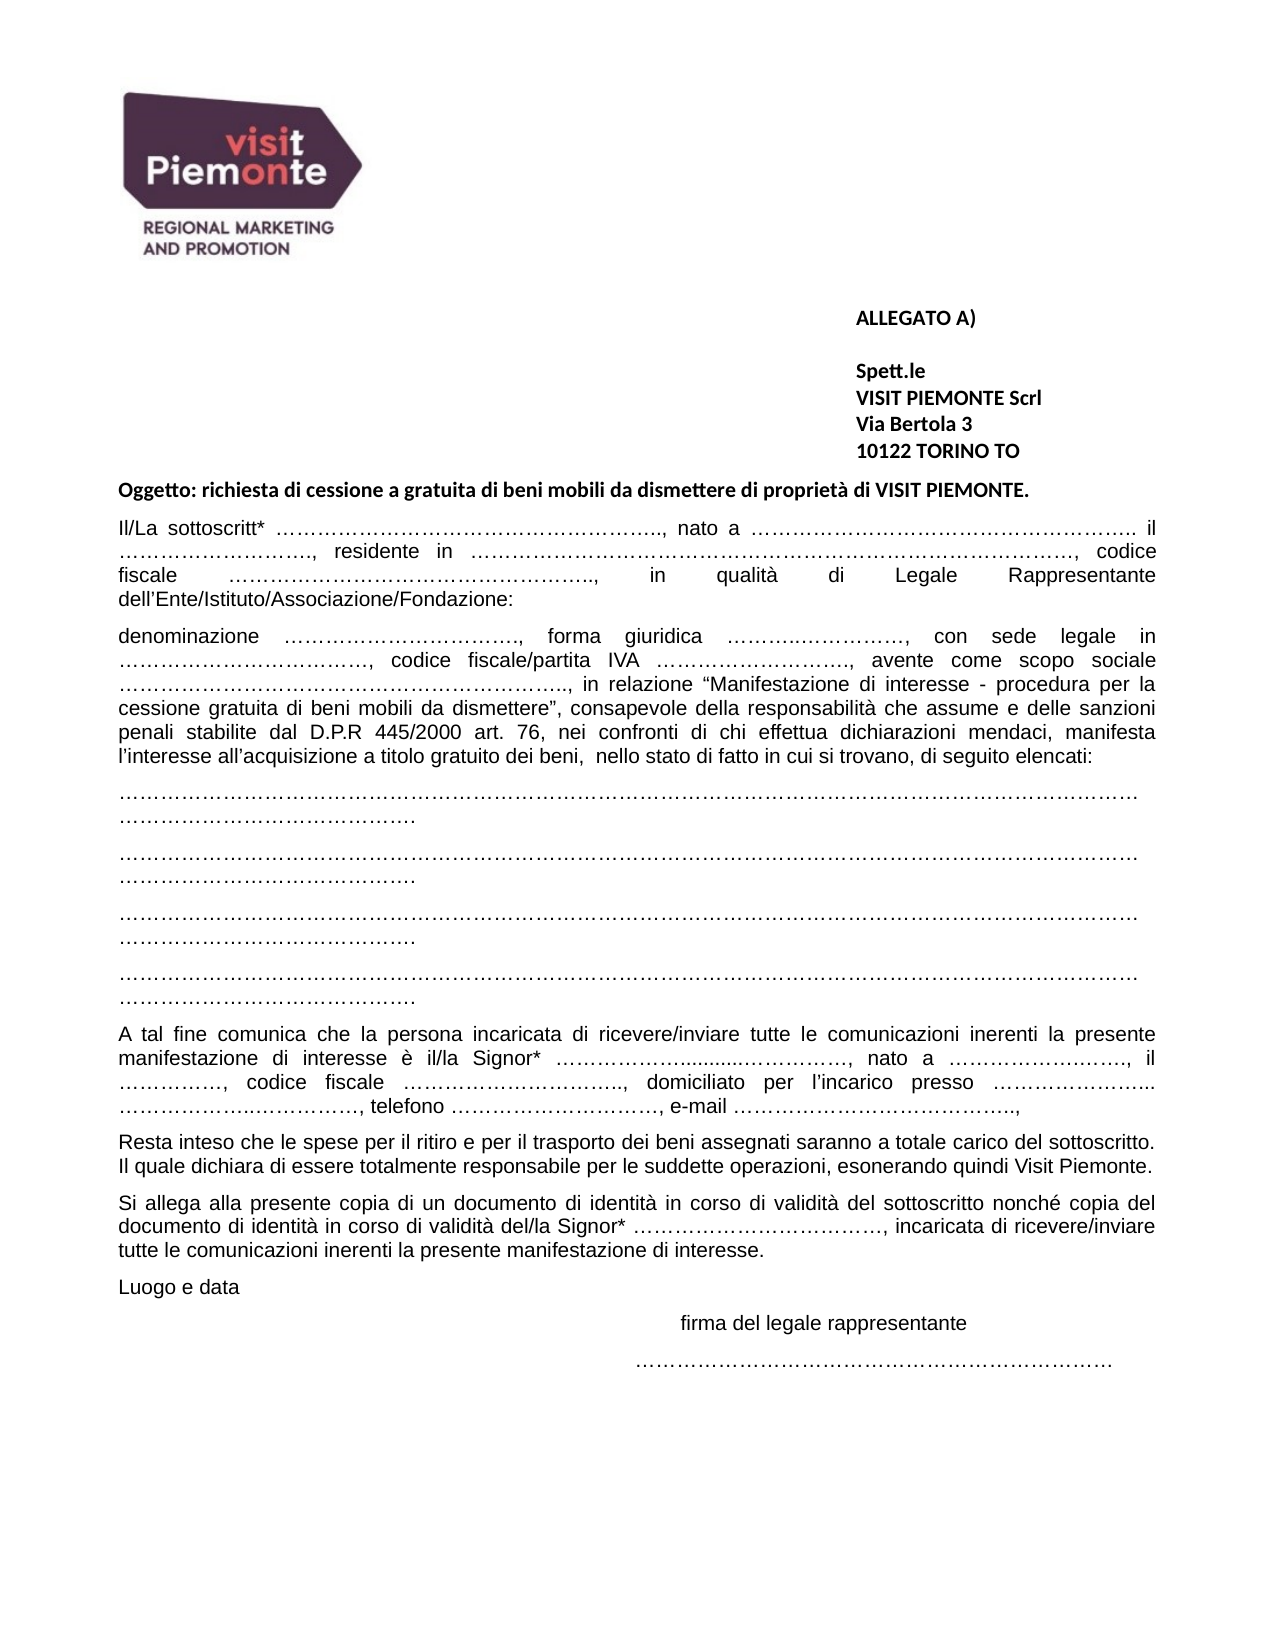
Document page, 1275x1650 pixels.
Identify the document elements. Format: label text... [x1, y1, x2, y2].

text denominazione ……………………………., forma giuridica ………..……………, con sede legale in ………………………………, codice fiscale/partita IVA ………………………., avente come scopo sociale ……………………………………………………….., in relazione “Manifestazione di interesse - procedura per la cessione gratuita di beni mobili da dismettere”, consapevole della responsabilità che assume e delle sanzioni penali stabilite dal D.P.R 445/2000 art. 76, nei confronti di chi effettua dichiarazioni mendaci, manifesta l’interesse all’acquisizione a titolo gratuito dei beni, nello stato di fatto in cui si trovano, di seguito elencati: [118, 624, 1157, 767]
text …………………………………………………………… [118, 1348, 1152, 1372]
text Il/La sottoscritt* ……………………………………………….., nato a ……………………………………………….. il ………………………., residente in ……………………………………………………………………………, codice fiscale …………………………………………….., in qualità di Legale Rappresentante dell’Ente/Istituto/Associazione/Fondazione: [118, 515, 1157, 611]
text ………………………………………………………………………………………………………………………………………………………………………. [118, 961, 1157, 1009]
text ALLEGATO A) [856, 304, 1157, 330]
text ………………………………………………………………………………………………………………………………………………………………………. [118, 840, 1157, 888]
picture [120, 77, 376, 271]
text ………………………………………………………………………………………………………………………………………………………………………. [118, 901, 1157, 949]
text 10122 TORINO TO [856, 437, 1157, 464]
text firma del legale rappresentante [118, 1311, 1157, 1335]
text Via Bertola 3 [856, 410, 1157, 437]
text ………………………………………………………………………………………………………………………………………………………………………. [118, 780, 1157, 828]
text VISIT PIEMONTE Scrl [856, 384, 1157, 410]
text Spett.le [856, 357, 1157, 384]
text Si allega alla presente copia di un documento di identità in corso di validità del sottoscritto nonché copia del documento di identità in corso di validità del/la Signor* ………………………………, incaricata di ricevere/inviare tutte le comunicazioni inerenti la presente manifestazione di interesse. [118, 1190, 1157, 1262]
text A tal fine comunica che la persona incaricata di ricevere/inviare tutte le comunicazioni inerenti la presente manifestazione di interesse è il/la Signor* ………………...........……………, nato a ……………….……., il ……………, codice fiscale ………………………….., domiciliato per l’incarico presso …………………...………………..……………, telefono …………………………, e-mail ………………………………….., [118, 1022, 1157, 1117]
text Luogo e data [118, 1275, 1157, 1299]
text Oggetto: richiesta di cessione a gratuita di beni mobili da dismettere di proprietà di VISIT PIEMONTE. [118, 476, 1157, 503]
text Resta inteso che le spese per il ritiro e per il trasporto dei beni assegnati saranno a totale carico del sottoscritto. Il quale dichiara di essere totalmente responsabile per le suddette operazioni, esonerando quindi Visit Piemonte. [118, 1130, 1157, 1178]
